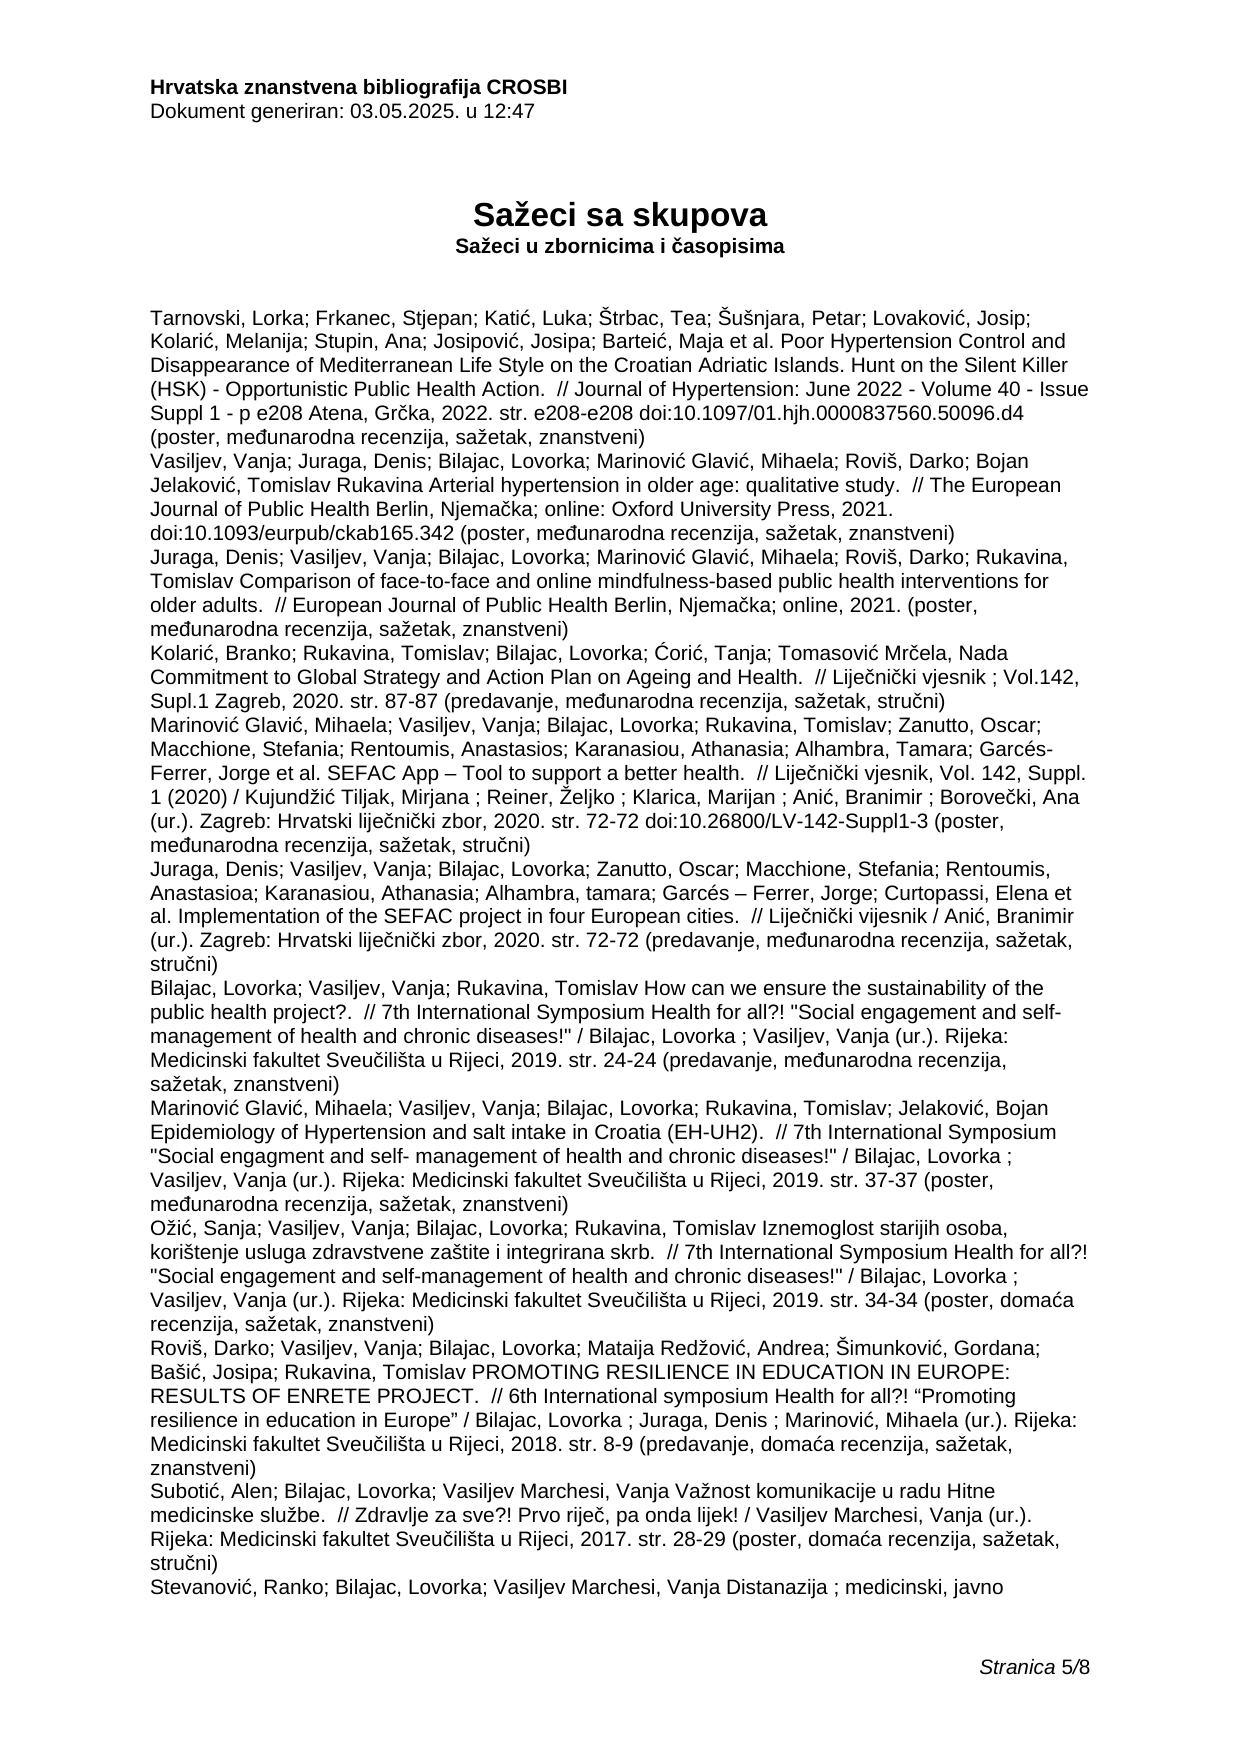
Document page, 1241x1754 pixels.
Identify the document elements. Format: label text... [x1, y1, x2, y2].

text Juraga, Denis; Vasiljev, Vanja; Bilajac, Lovorka; Zanutto, Oscar; Macchione, Stefania; Rentoumis, Anastasioa; Karanasiou, Athanasia; Alhambra, tamara; Garcés – Ferrer, Jorge; Curtopassi, Elena et al. [150, 856, 1090, 976]
text Marinović Glavić, Mihaela; Vasiljev, Vanja; Bilajac, Lovorka; Rukavina, Tomislav; Zanutto, Oscar; Macchione, Stefania; Rentoumis, Anastasios; Karanasiou, Athanasia; Alhambra, Tamara; Garcés- Ferrer, Jorge et al. [150, 713, 1090, 856]
text Ožić, Sanja; Vasiljev, Vanja; Bilajac, Lovorka; Rukavina, Tomislav [150, 1216, 1090, 1336]
text Vasiljev, Vanja; Juraga, Denis; Bilajac, Lovorka; Marinović Glavić, Mihaela; Roviš, Darko; Bojan Jelaković, Tomislav Rukavina [150, 449, 1090, 545]
text Juraga, Denis; Vasiljev, Vanja; Bilajac, Lovorka; Marinović Glavić, Mihaela; Roviš, Darko; Rukavina, Tomislav [150, 545, 1090, 641]
text Marinović Glavić, Mihaela; Vasiljev, Vanja; Bilajac, Lovorka; Rukavina, Tomislav; Jelaković, Bojan [150, 1096, 1090, 1216]
subtitle Sažeci u zbornicima i časopisima [150, 233, 1090, 257]
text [150, 1575, 1090, 1599]
text Bilajac, Lovorka; Vasiljev, Vanja; Rukavina, Tomislav [150, 976, 1090, 1096]
text Kolarić, Branko; Rukavina, Tomislav; Bilajac, Lovorka; Ćorić, Tanja; Tomasović Mrčela, Nada [150, 641, 1090, 713]
text Subotić, Alen; Bilajac, Lovorka; Vasiljev Marchesi, Vanja [150, 1479, 1090, 1575]
subtitle Sažeci sa skupova [150, 195, 1090, 233]
text Roviš, Darko; Vasiljev, Vanja; Bilajac, Lovorka; Mataija Redžović, Andrea; Šimunković, Gordana; Bašić, Josipa; Rukavina, Tomislav [150, 1336, 1090, 1479]
text Tarnovski, Lorka; Frkanec, Stjepan; Katić, Luka; Štrbac, Tea; Šušnjara, Petar; Lovaković, Josip; Kolarić, Melanija; Stupin, Ana; Josipović, Josipa; Barteić, Maja et al. [150, 305, 1090, 449]
